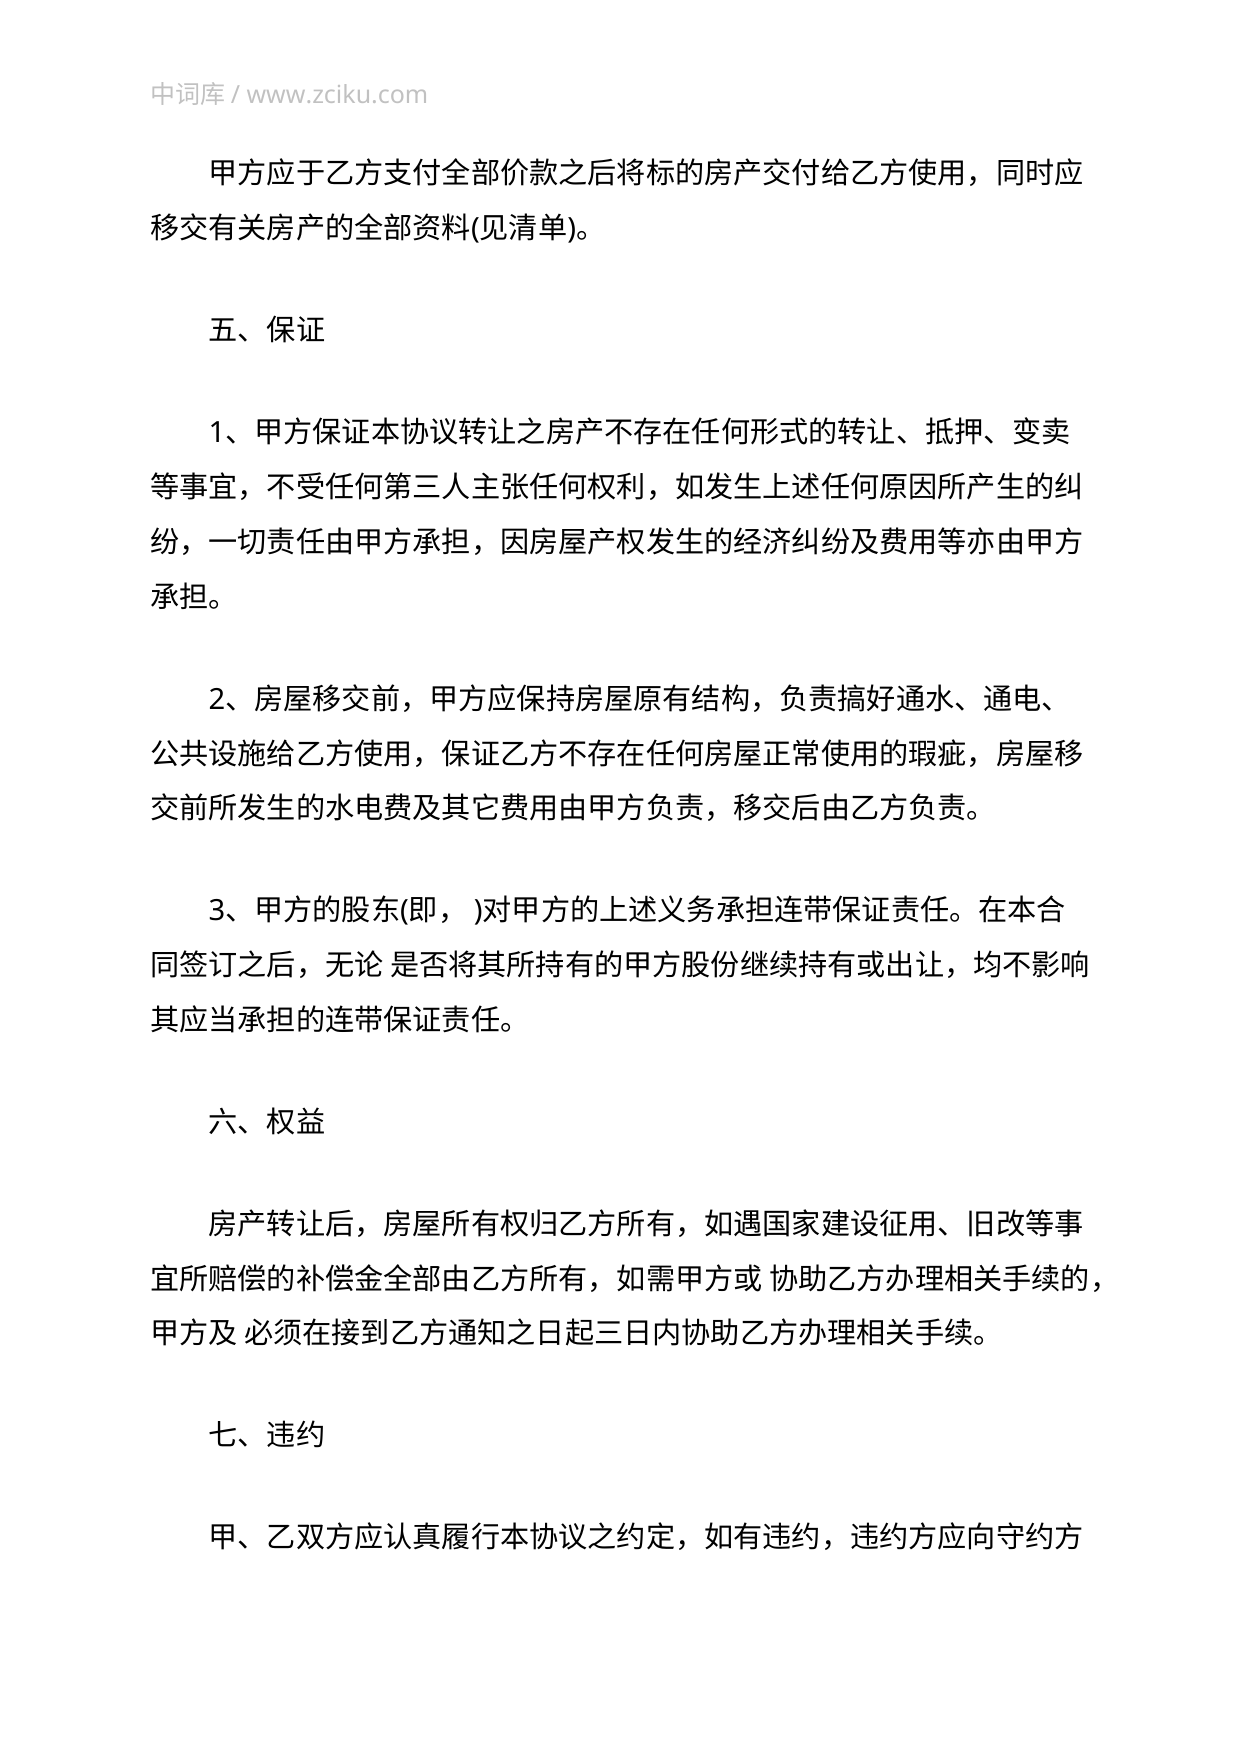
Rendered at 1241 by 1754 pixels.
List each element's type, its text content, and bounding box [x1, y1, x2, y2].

text 六、权益 [150, 1098, 1090, 1141]
text 2、房屋移交前，甲方应保持房屋原有结构，负责搞好通水、通电、公共设施给乙方使用，保证乙方不存在任何房屋正常使用的瑕疵，房屋移交前所发生的水电费及其它费用由甲方负责，移交后由乙方负责。 [150, 675, 1090, 827]
text 3、甲方的股东(即， )对甲方的上述义务承担连带保证责任。在本合同签订之后，无论 是否将其所持有的甲方股份继续持有或出让，均不影响其应当承担的连带保证责任。 [150, 887, 1090, 1039]
text 房产转让后，房屋所有权归乙方所有，如遇国家建设征用、旧改等事宜所赔偿的补偿金全部由乙方所有，如需甲方或 协助乙方办理相关手续的，甲方及 必须在接到乙方通知之日起三日内协助乙方办理相关手续。 [150, 1200, 1090, 1352]
text 七、违约 [150, 1412, 1090, 1454]
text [150, 1514, 1090, 1556]
text 甲方应于乙方支付全部价款之后将标的房产交付给乙方使用，同时应移交有关房产的全部资料(见清单)。 [150, 150, 1090, 247]
text 1、甲方保证本协议转让之房产不存在任何形式的转让、抵押、变卖等事宜，不受任何第三人主张任何权利，如发生上述任何原因所产生的纠纷，一切责任由甲方承担，因房屋产权发生的经济纠纷及费用等亦由甲方承担。 [150, 409, 1090, 616]
text 五、保证 [150, 307, 1090, 349]
